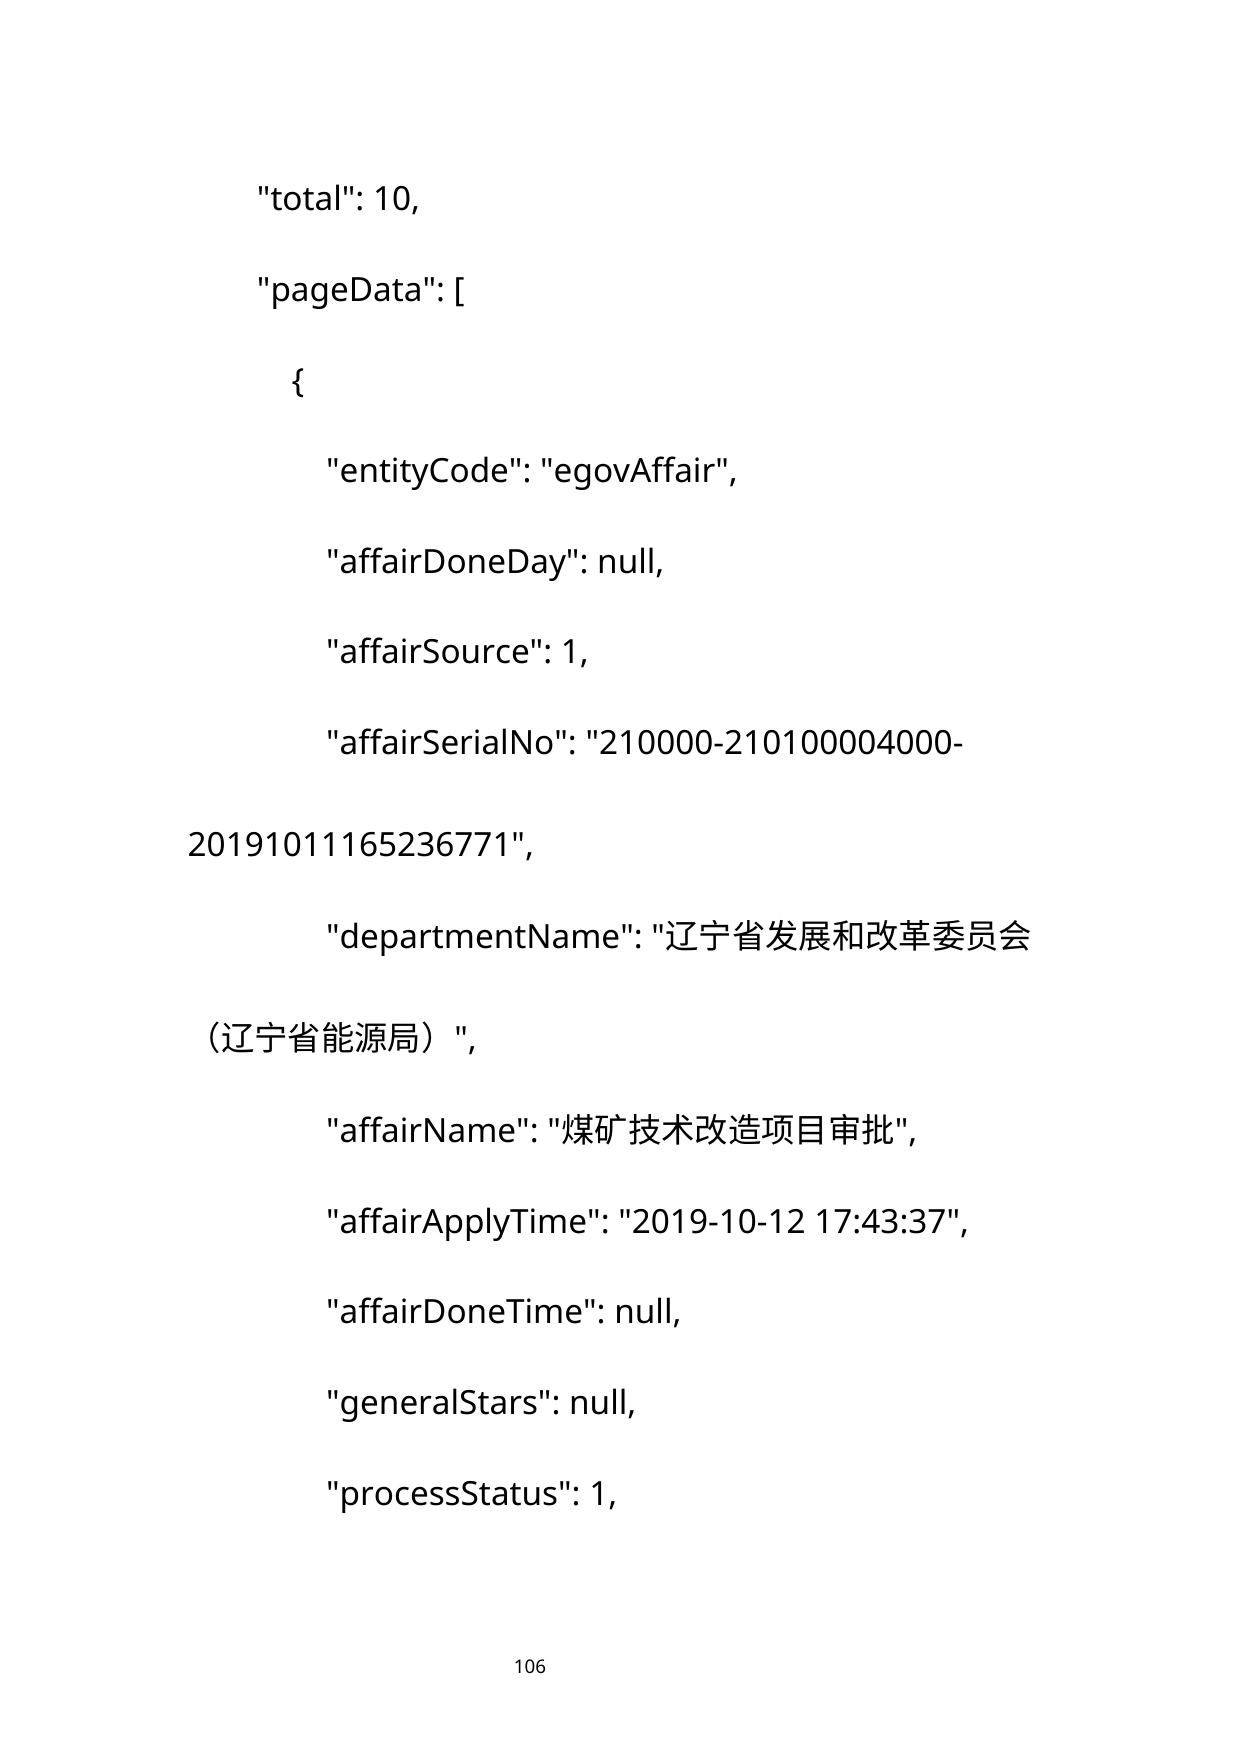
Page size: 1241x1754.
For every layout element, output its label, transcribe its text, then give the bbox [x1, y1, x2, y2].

text "total": 10, [187, 164, 1053, 232]
text "generalStars": null, [187, 1367, 1053, 1435]
text "departmentName": "辽宁省发展和改革委员会（辽宁省能源局）", [187, 900, 1053, 1070]
text "affairSource": 1, [187, 617, 1053, 685]
text "entityCode": "egovAffair", [187, 436, 1053, 504]
text "pageData": [ [187, 254, 1053, 322]
text "affairName": "煤矿技术改造项目审批", [187, 1094, 1053, 1162]
text "affairApplyTime": "2019-10-12 17:43:37", [187, 1186, 1053, 1254]
text "affairDoneTime": null, [187, 1277, 1053, 1345]
text "affairSerialNo": "210000-210100004000-20191011165236771", [187, 708, 1053, 877]
text "affairDoneDay": null, [187, 526, 1053, 594]
text "processStatus": 1, [187, 1458, 1053, 1526]
text { [187, 345, 1053, 413]
